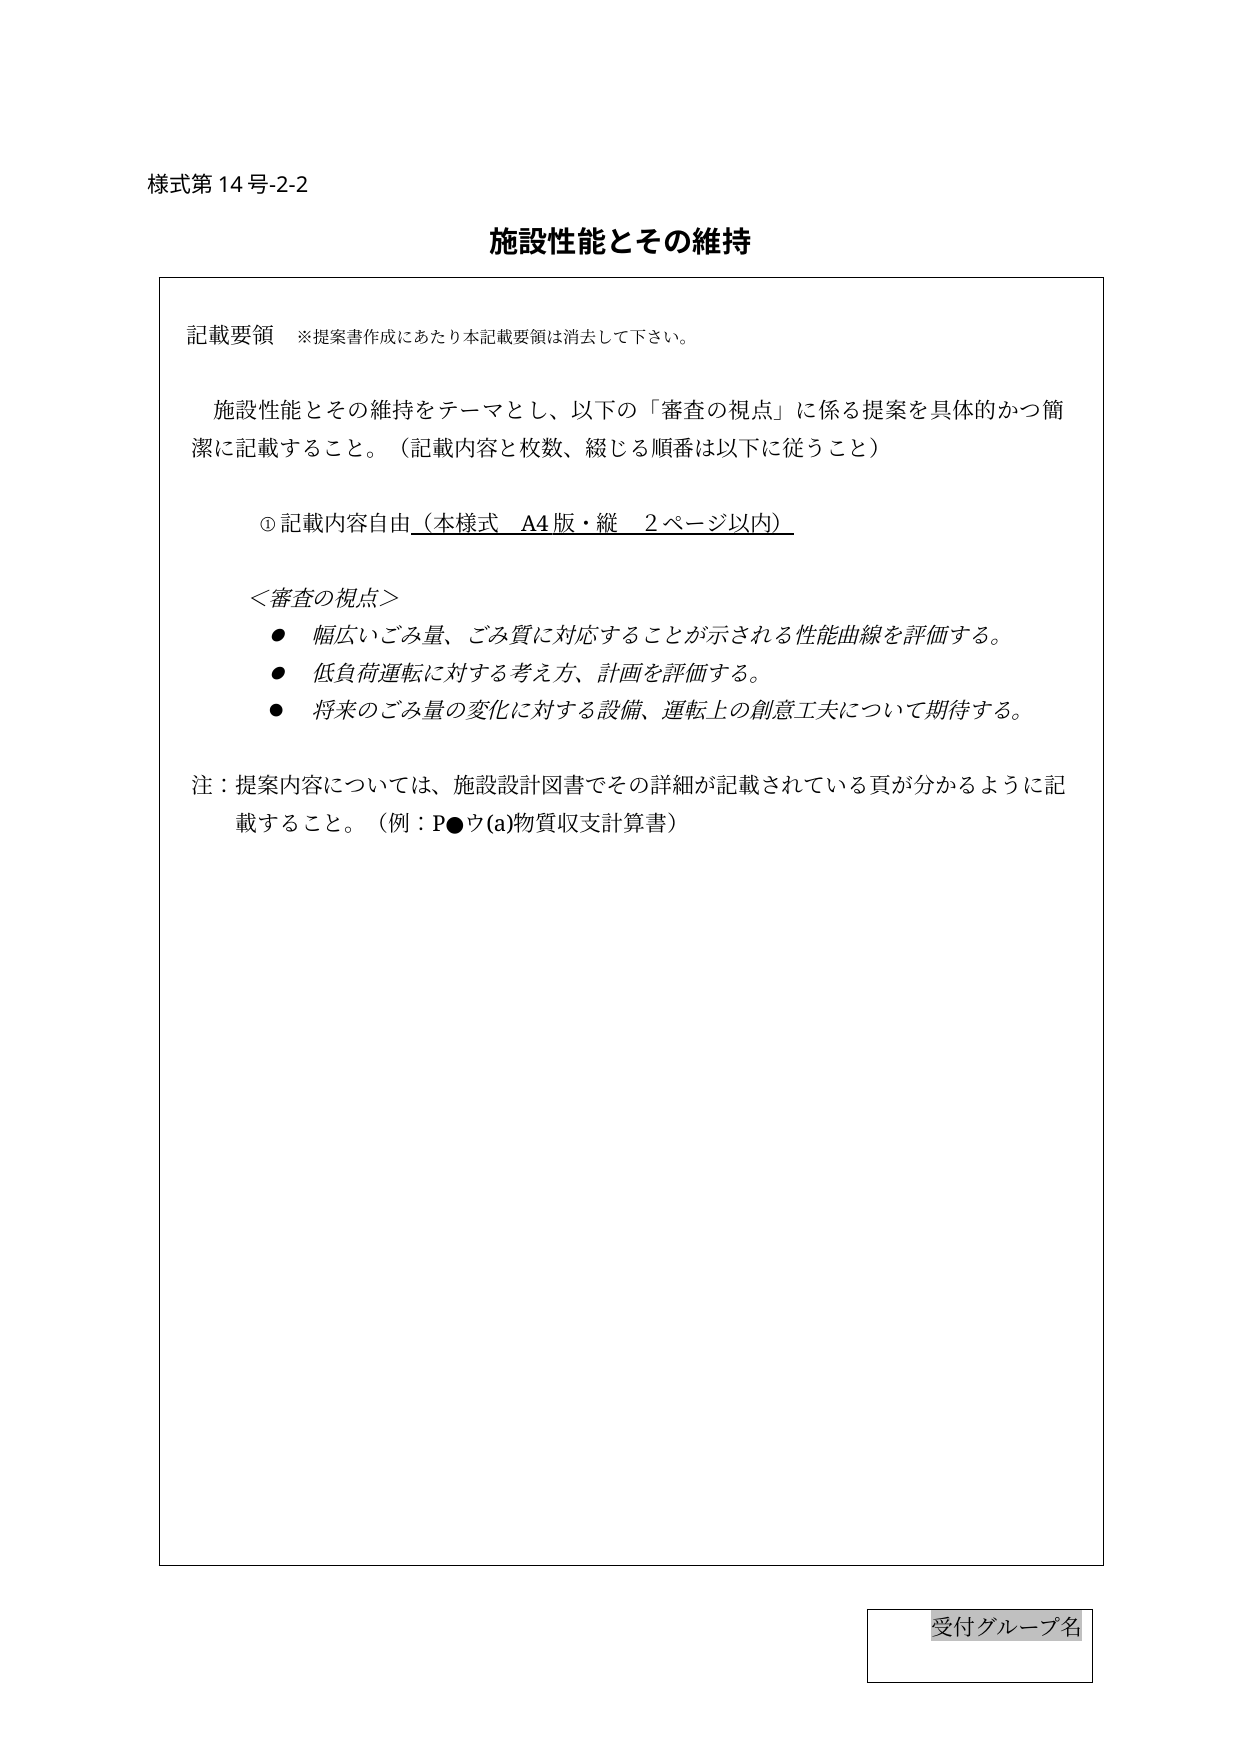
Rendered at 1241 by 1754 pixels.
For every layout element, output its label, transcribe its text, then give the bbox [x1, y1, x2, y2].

table_header 記載要領 ※提案書作成にあたり本記載要領は消去して下さい。 施設性能とその維持をテーマとし、以下の「審査の視点」に係る提案を具体的かつ簡潔に記載すること。（記載内容と枚数、綴じる順番は以下に従うこと） ①記載内容自由（本様式 A4版・縦 ２ページ以内） ＜審査の視点＞ 幅広いごみ量、ごみ質に対応することが示される性能曲線を評価する。 低負荷運転に対する考え方、計画を評価する。 将来のごみ量の変化に対する設備、運転上の創意工夫について期待する。 注：提案内容については、施設設計図書でその詳細が記載されている頁が分かるように記載すること。（例：P●ウ(a)物質収支計算書） [160, 278, 1103, 1564]
text 施設性能とその維持 [148, 202, 1092, 277]
subtitle 様式第14号-2-2 [148, 164, 1092, 202]
